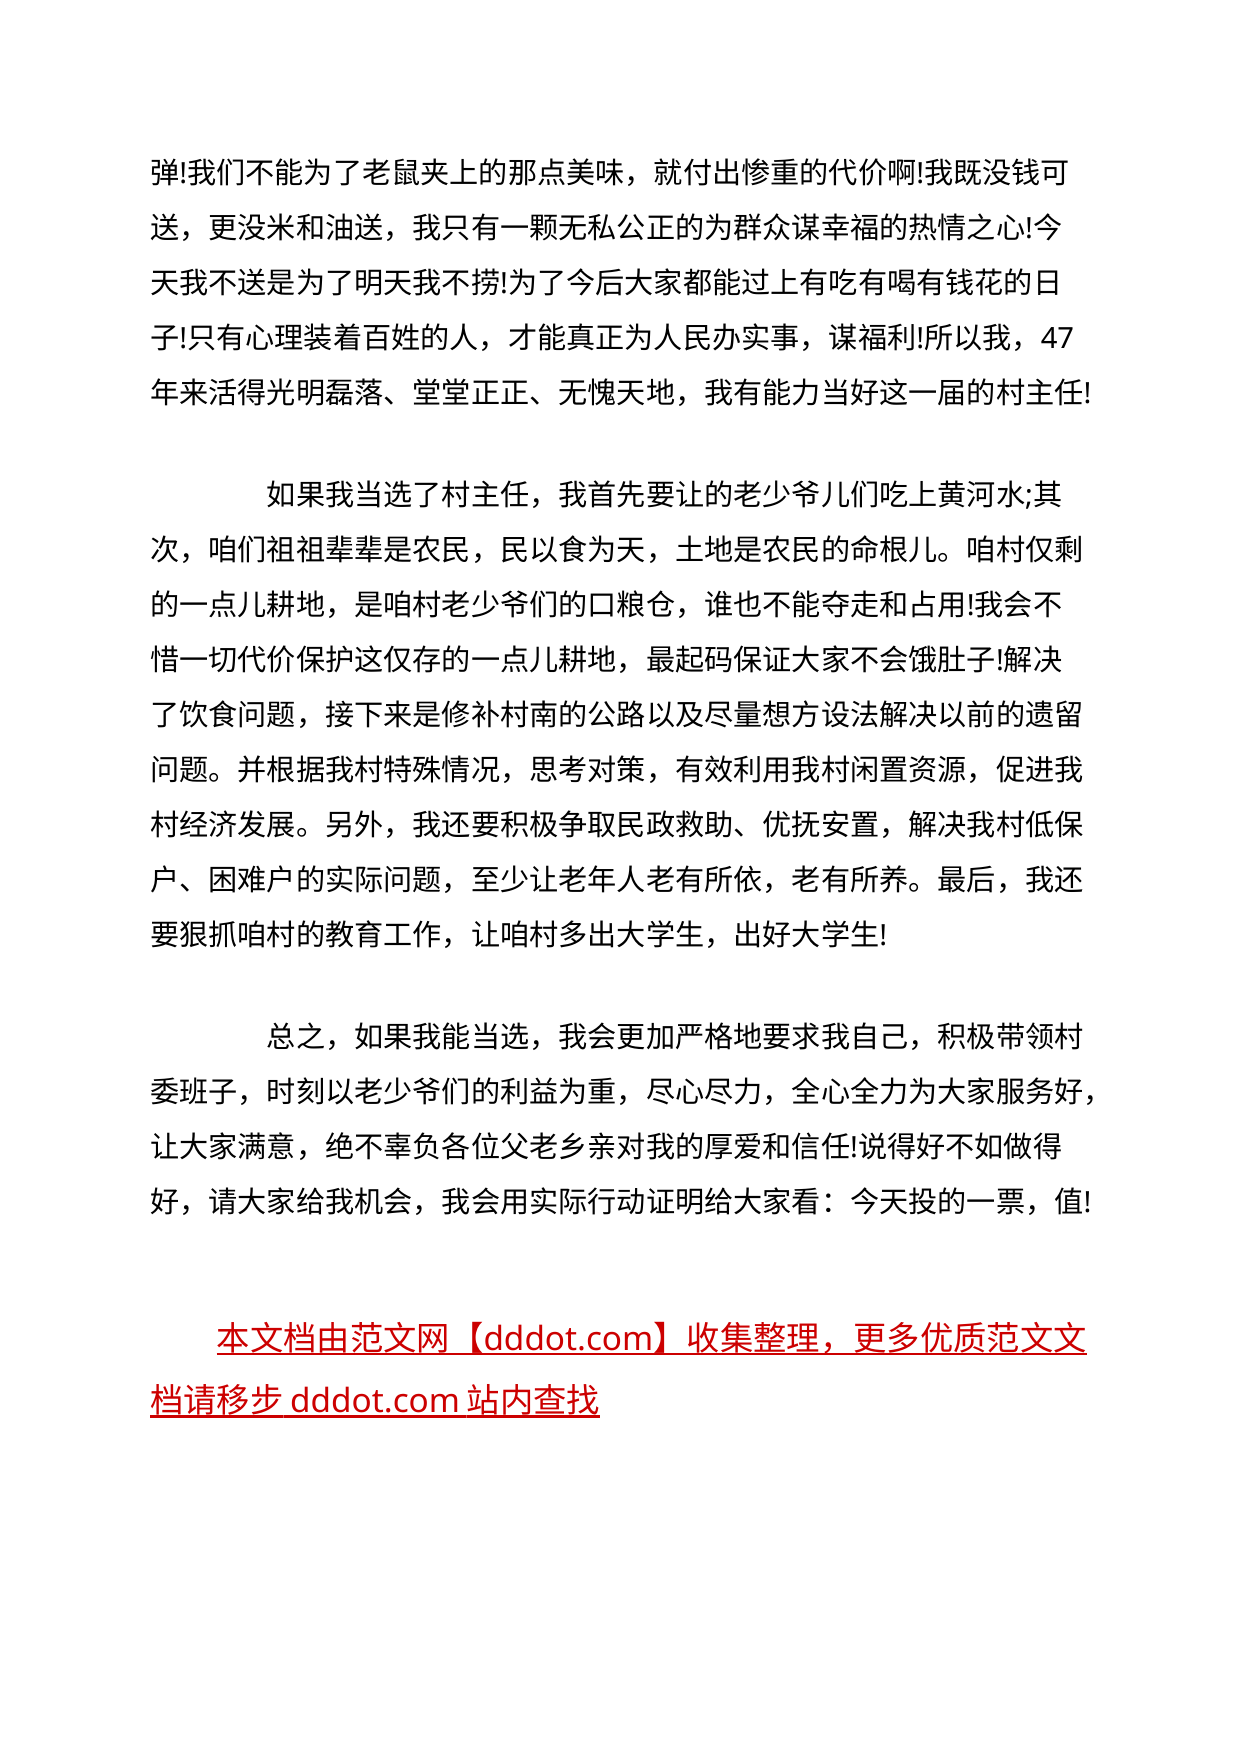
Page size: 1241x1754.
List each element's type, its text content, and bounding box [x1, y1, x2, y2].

text 总之，如果我能当选，我会更加严格地要求我自己，积极带领村委班子，时刻以老少爷们的利益为重，尽心尽力，全心全力为大家服务好，让大家满意，绝不辜负各位父老乡亲对我的厚爱和信任!说得好不如做得好，请大家给我机会，我会用实际行动证明给大家看：今天投的一票，值! [150, 1013, 1090, 1221]
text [150, 150, 1090, 412]
text 本文档由范文网【dddot.com】收集整理，更多优质范文文档请移步dddot.com站内查找 [150, 1311, 1090, 1423]
text 如果我当选了村主任，我首先要让的老少爷儿们吃上黄河水;其次，咱们祖祖辈辈是农民，民以食为天，土地是农民的命根儿。咱村仅剩的一点儿耕地，是咱村老少爷们的口粮仓，谁也不能夺走和占用!我会不惜一切代价保护这仅存的一点儿耕地，最起码保证大家不会饿肚子!解决了饮食问题，接下来是修补村南的公路以及尽量想方设法解决以前的遗留问题。并根据我村特殊情况，思考对策，有效利用我村闲置资源，促进我村经济发展。另外，我还要积极争取民政救助、优抚安置，解决我村低保户、困难户的实际问题，至少让老年人老有所依，老有所养。最后，我还要狠抓咱村的教育工作，让咱村多出大学生，出好大学生! [150, 472, 1090, 954]
